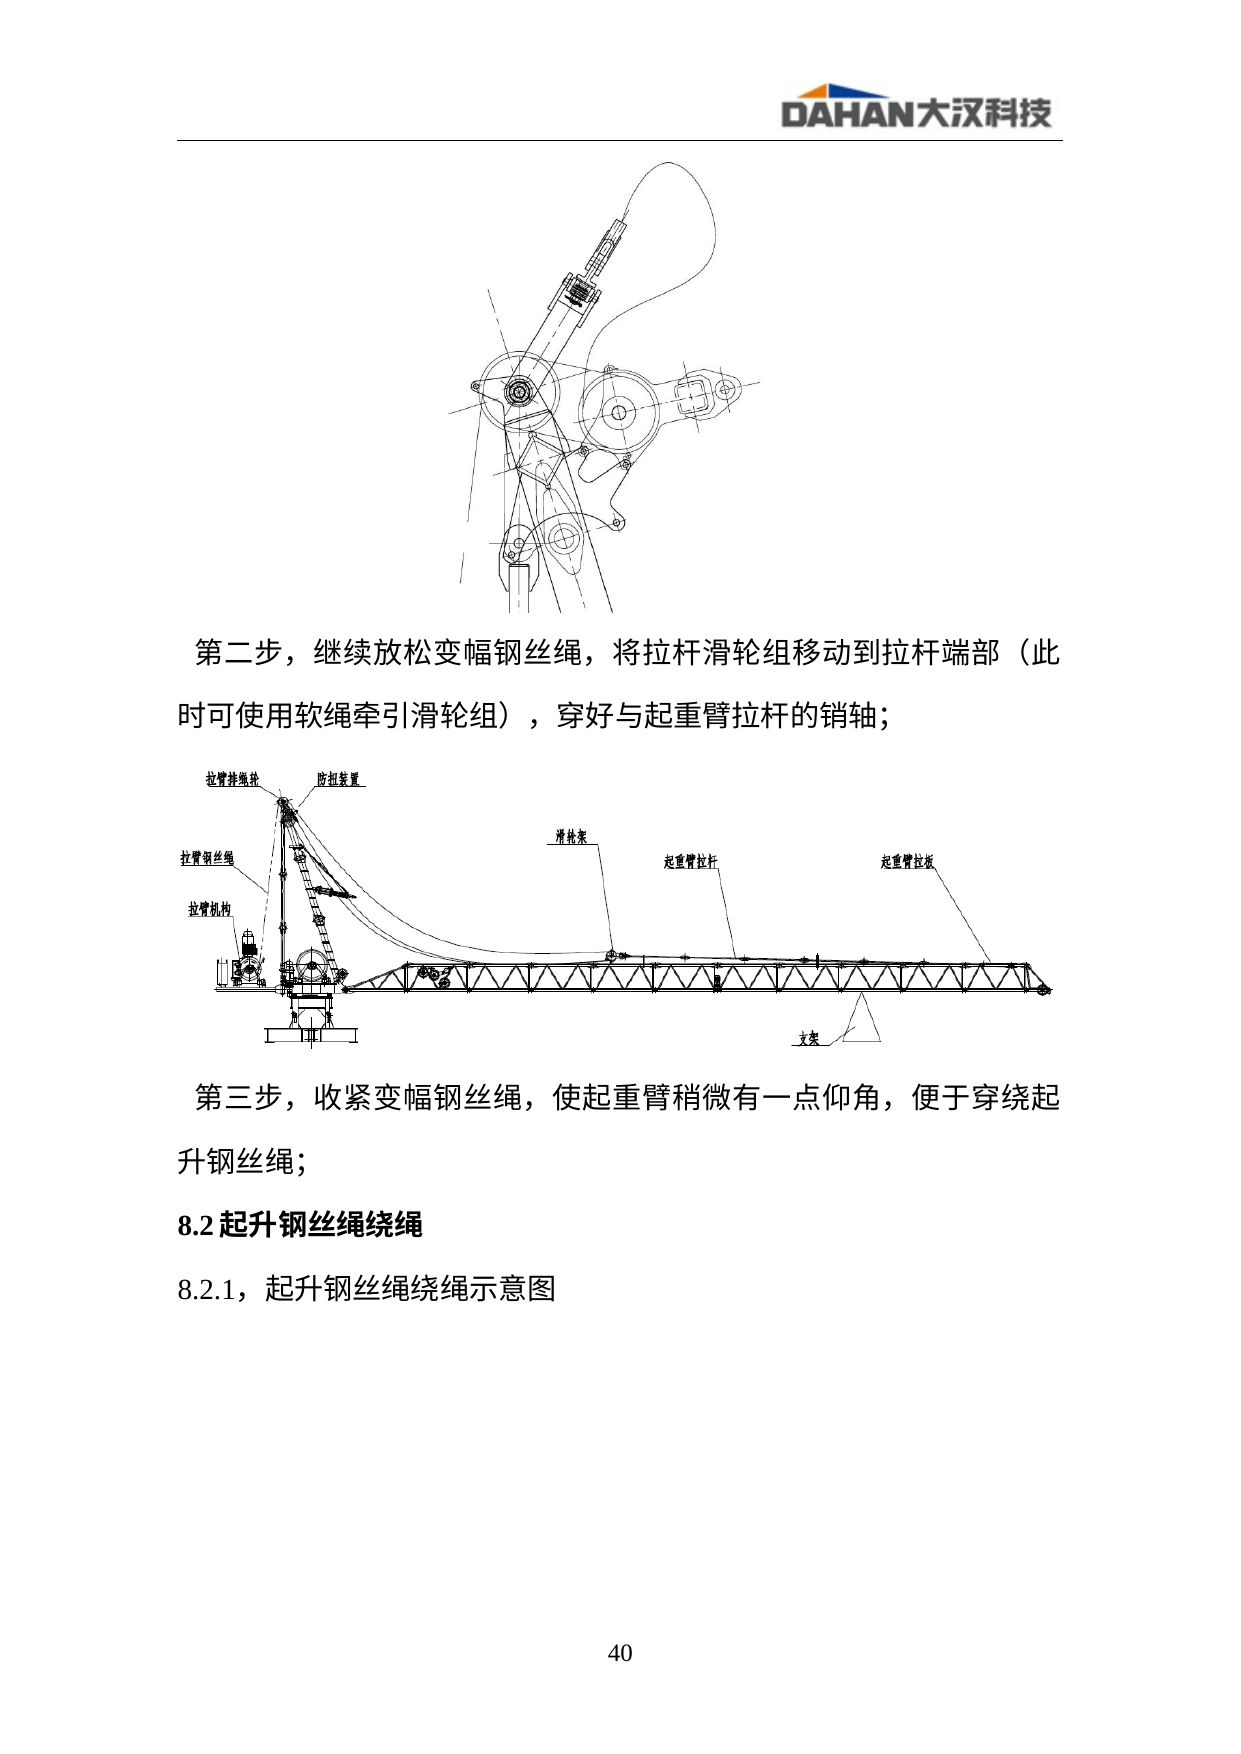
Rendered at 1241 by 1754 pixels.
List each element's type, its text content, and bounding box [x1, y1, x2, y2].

picture [179, 756, 1061, 1059]
picture [774, 76, 1064, 138]
text 第三步，收紧变幅钢丝绳，使起重臂稍微有一点仰角，便于穿绕起升钢丝绳； [177, 1075, 1063, 1181]
list 8.2起升钢丝绳绕绳 [177, 1202, 1063, 1244]
list 8.2.1，起升钢丝绳绕绳示意图 [177, 1265, 1063, 1308]
text 第二步，继续放松变幅钢丝绳，将拉杆滑轮组移动到拉杆端部（此时可使用软绳牵引滑轮组），穿好与起重臂拉杆的销轴； [177, 629, 1063, 735]
picture [294, 152, 946, 613]
